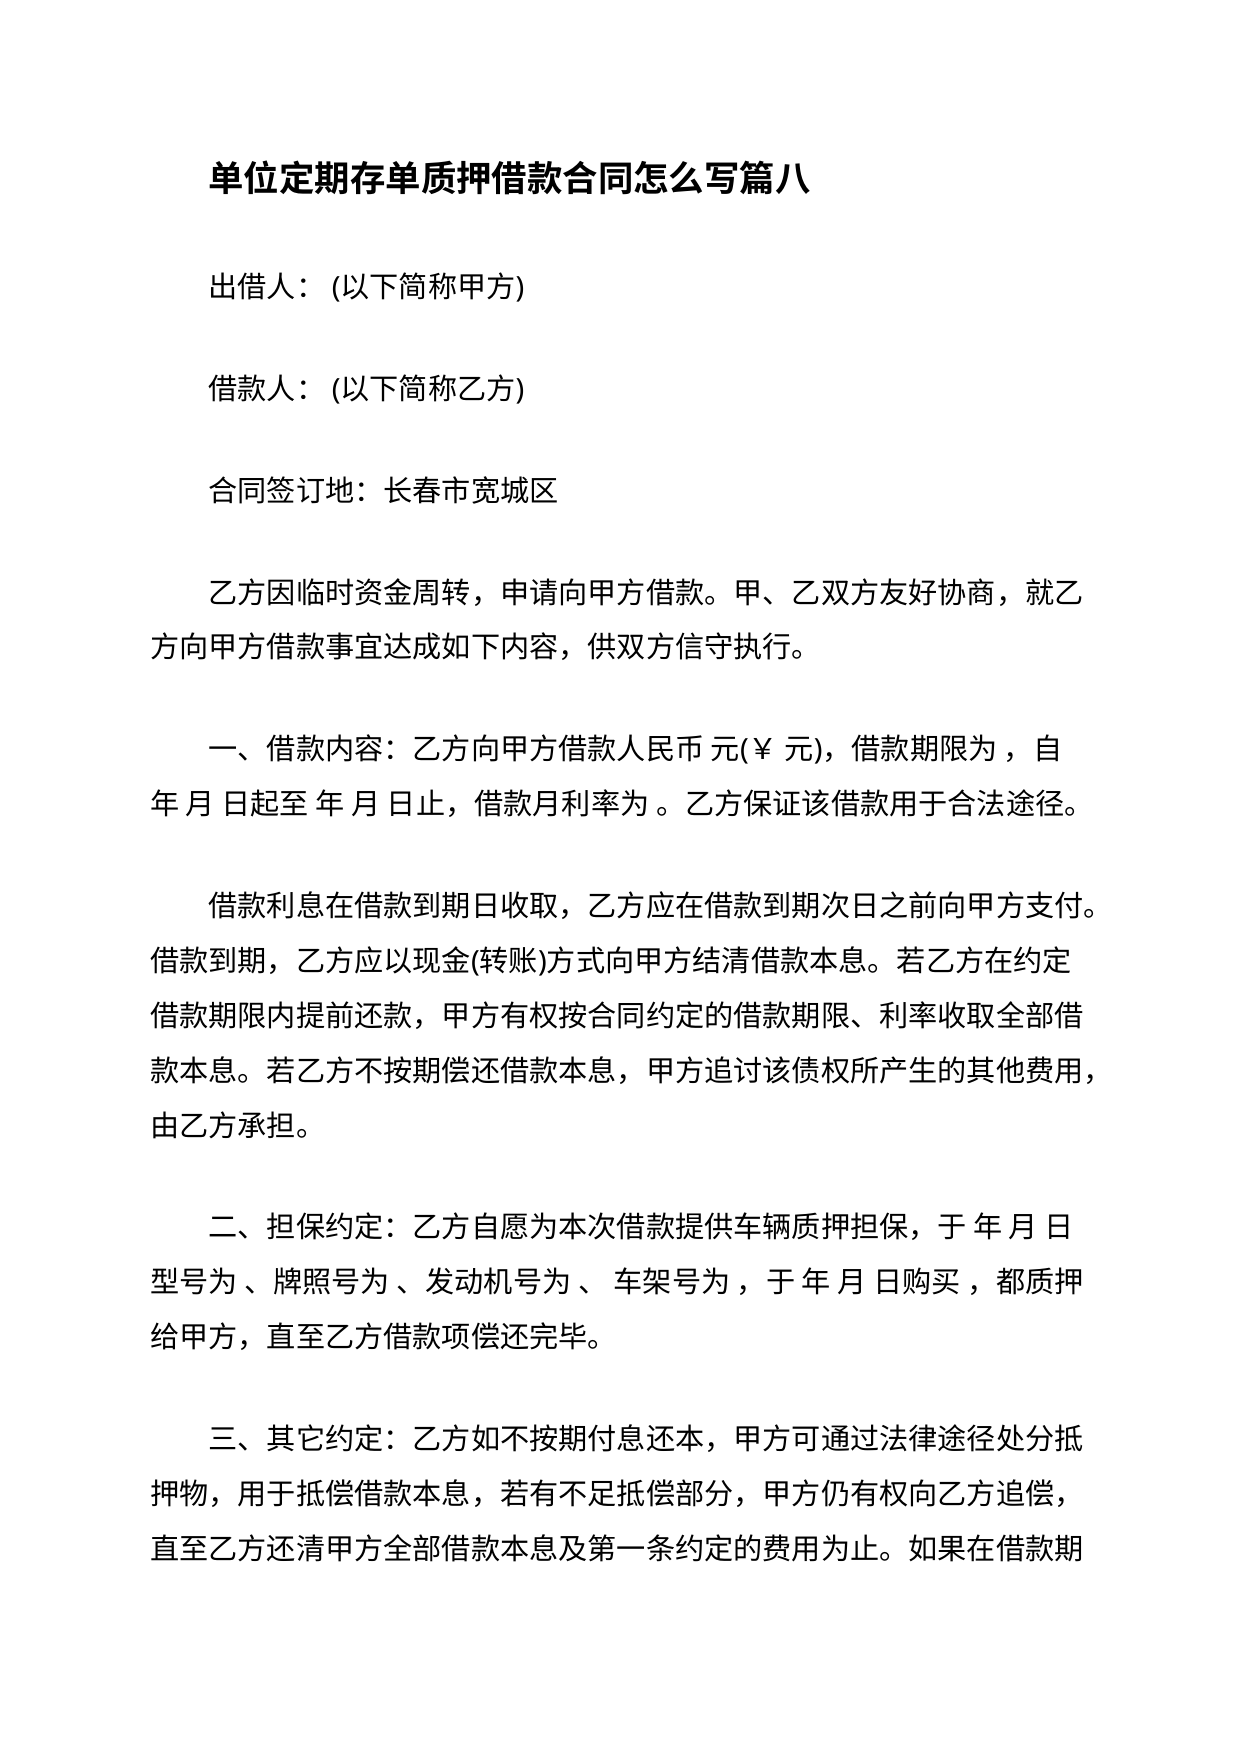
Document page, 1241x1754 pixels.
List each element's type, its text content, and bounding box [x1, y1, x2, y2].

text 借款人： (以下简称乙方) [150, 365, 1090, 408]
text 单位定期存单质押借款合同怎么写篇八 [150, 150, 1090, 201]
text 合同签订地：长春市宽城区 [150, 467, 1090, 510]
text 借款利息在借款到期日收取，乙方应在借款到期次日之前向甲方支付。借款到期，乙方应以现金(转账)方式向甲方结清借款本息。若乙方在约定借款期限内提前还款，甲方有权按合同约定的借款期限、利率收取全部借款本息。若乙方不按期偿还借款本息，甲方追讨该债权所产生的其他费用，由乙方承担。 [150, 883, 1090, 1144]
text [150, 1416, 1090, 1568]
text 乙方因临时资金周转，申请向甲方借款。甲、乙双方友好协商，就乙方向甲方借款事宜达成如下内容，供双方信守执行。 [150, 569, 1090, 666]
text 一、借款内容：乙方向甲方借款人民币 元(￥ 元)，借款期限为 ，自 年 月 日起至 年 月 日止，借款月利率为 。乙方保证该借款用于合法途径。 [150, 726, 1090, 823]
text 二、担保约定：乙方自愿为本次借款提供车辆质押担保，于 年 月 日型号为 、牌照号为 、发动机号为 、 车架号为 ，于 年 月 日购买 ，都质押给甲方，直至乙方借款项偿还完毕。 [150, 1204, 1090, 1356]
text 出借人： (以下简称甲方) [150, 263, 1090, 306]
